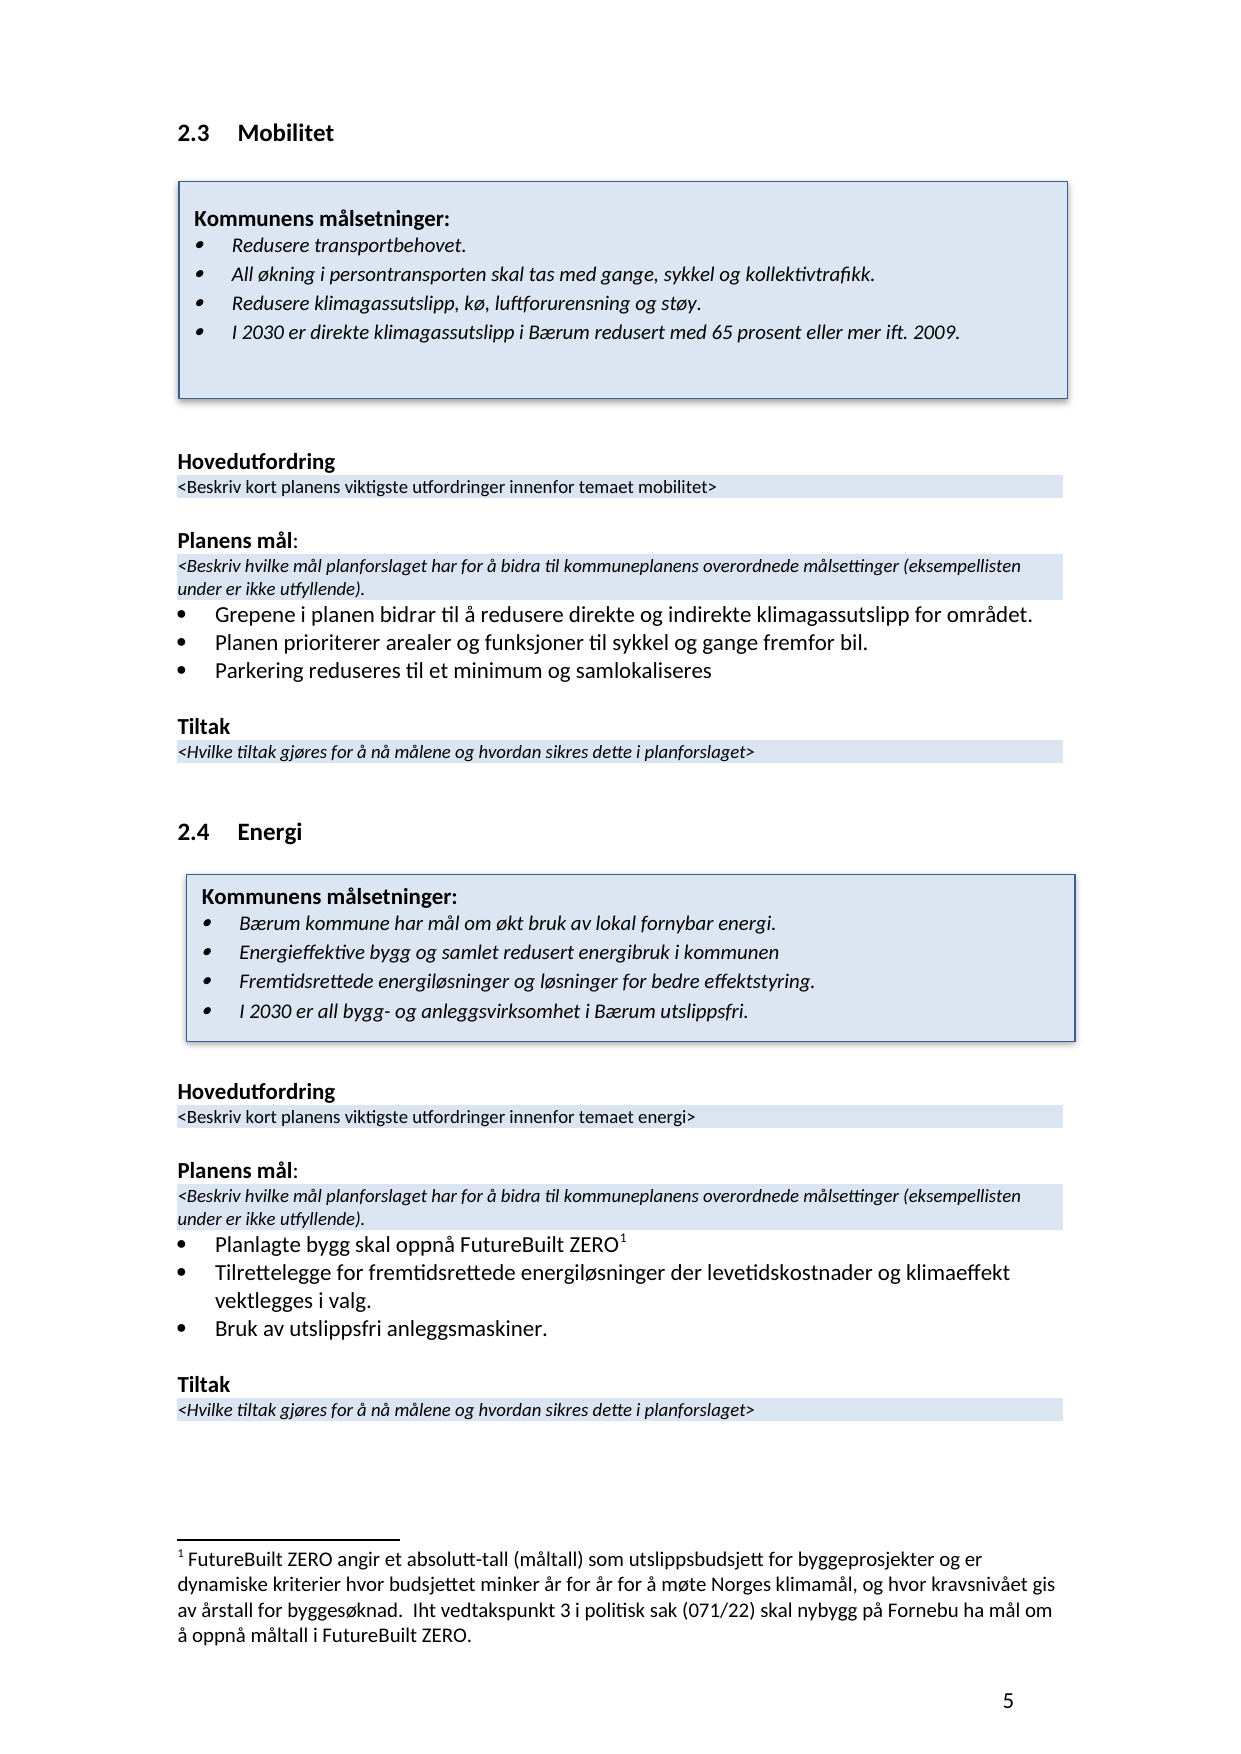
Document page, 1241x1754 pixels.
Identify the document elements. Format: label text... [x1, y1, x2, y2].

list Grepene i planen bidrar til å redusere direkte og indirekte klimagassutslipp for området. [177, 600, 1063, 628]
text Tiltak [177, 712, 1063, 740]
text <Beskriv kort planens viktigste utfordringer innenfor temaet mobilitet> [177, 475, 1063, 498]
list Tilrettelegge for fremtidsrettede energiløsninger der levetidskostnader og klimaeffekt vektlegges i valg. [177, 1258, 1063, 1314]
list Planen prioriterer arealer og funksjoner til sykkel og gange fremfor bil. [177, 628, 1063, 656]
text Planens mål: [177, 1156, 1063, 1184]
text <Hvilke tiltak gjøres for å nå målene og hvordan sikres dette i planforslaget> [177, 740, 1063, 763]
list Parkering reduseres til et minimum og samlokaliseres [177, 656, 1063, 684]
text <Beskriv hvilke mål planforslaget har for å bidra til kommuneplanens overordnede målsettinger (eksempellisten under er ikke utfyllende). [177, 1184, 1063, 1230]
text Planens mål: [177, 526, 1063, 554]
text <Beskriv kort planens viktigste utfordringer innenfor temaet energi> [177, 1105, 1063, 1128]
text <Hvilke tiltak gjøres for å nå målene og hvordan sikres dette i planforslaget> [177, 1398, 1063, 1421]
text <Beskriv hvilke mål planforslaget har for å bidra til kommuneplanens overordnede målsettinger (eksempellisten under er ikke utfyllende). [177, 554, 1063, 600]
subtitle Energi [177, 816, 1063, 847]
text Hovedutfordring [177, 1077, 1063, 1105]
text Hovedutfordring [177, 447, 1063, 475]
list Planlagte bygg skal oppnå FutureBuilt ZERO [177, 1230, 1063, 1258]
subtitle Mobilitet [177, 117, 1063, 147]
list Bruk av utslippsfri anleggsmaskiner. [177, 1314, 1063, 1342]
text Tiltak [177, 1370, 1063, 1398]
